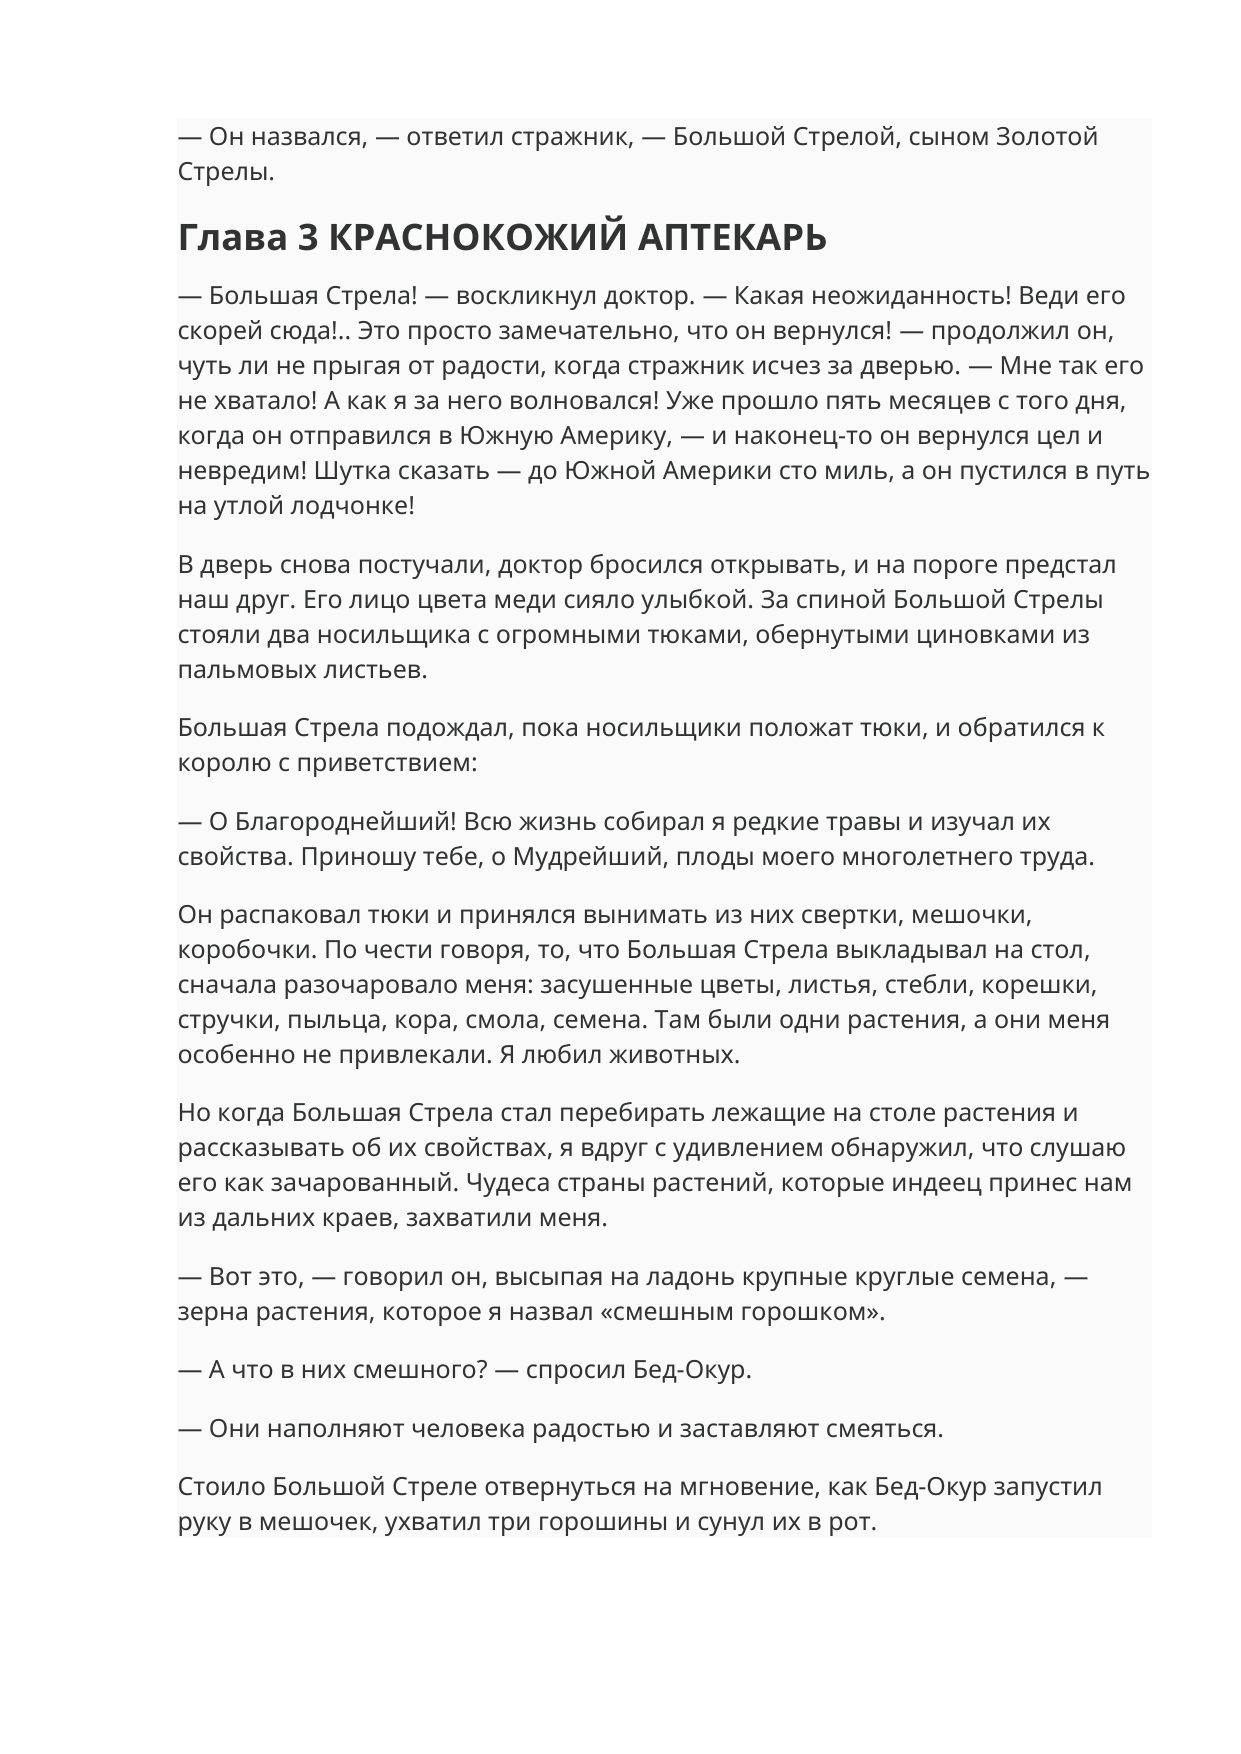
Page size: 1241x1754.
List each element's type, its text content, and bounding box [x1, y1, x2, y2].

text — Он назвался, — ответил стражник, — Большой Стрелой, сыном Золотой Стрелы. [177, 118, 1152, 188]
text Он распаковал тюки и принялся вынимать из них свертки, мешочки, коробочки. По чести говоря, то, что Большая Стрела выкладывал на стол, сначала разочаровало меня: засушенные цветы, листья, стебли, корешки, стручки, пыльца, кора, смола, семена. Там были одни растения, а они меня особенно не привлекали. Я любил животных. [177, 896, 1152, 1071]
text — Вот это, — говорил он, высыпая на ладонь крупные круглые семена, — зерна растения, которое я назвал «смешным горошком». [177, 1257, 1152, 1327]
text Стоило Большой Стреле отвернуться на мгновение, как Бед-Окур запустил руку в мешочек, ухватил три горошины и сунул их в рот. [177, 1468, 1152, 1538]
text — О Благороднейший! Всю жизнь собирал я редкие травы и изучал их свойства. Приношу тебе, о Мудрейший, плоды моего многолетнего труда. [177, 802, 1152, 872]
text — Они наполняют человека радостью и заставляют смеяться. [177, 1409, 1152, 1444]
text Но когда Большая Стрела стал перебирать лежащие на столе растения и рассказывать об их свойствах, я вдруг с удивлением обнаружил, что слушаю его как зачарованный. Чудеса страны растений, которые индеец принес нам из дальних краев, захватили меня. [177, 1094, 1152, 1234]
text Большая Стрела подождал, пока носильщики положат тюки, и обратился к королю с приветствием: [177, 709, 1152, 779]
text — А что в них смешного? — спросил Бед-Окур. [177, 1351, 1152, 1386]
text — Большая Стрела! — воскликнул доктор. — Какая неожиданность! Веди его скорей сюда!.. Это просто замечательно, что он вернулся! — продолжил он, чуть ли не прыгая от радости, когда стражник исчез за дверью. — Мне так его не хватало! А как я за него волновался! Уже прошло пять месяцев с того дня, когда он отправился в Южную Америку, — и наконец-то он вернулся цел и невредим! Шутка сказать — до Южной Америки сто миль, а он пустился в путь на утлой лодчонке! [177, 277, 1152, 522]
text В дверь снова постучали, доктор бросился открывать, и на пороге предстал наш друг. Его лицо цвета меди сияло улыбкой. За спиной Большой Стрелы стояли два носильщика с огромными тюками, обернутыми циновками из пальмовых листьев. [177, 545, 1152, 685]
text Глава 3 КРАСНОКОЖИЙ АПТЕКАРЬ [177, 212, 1152, 261]
